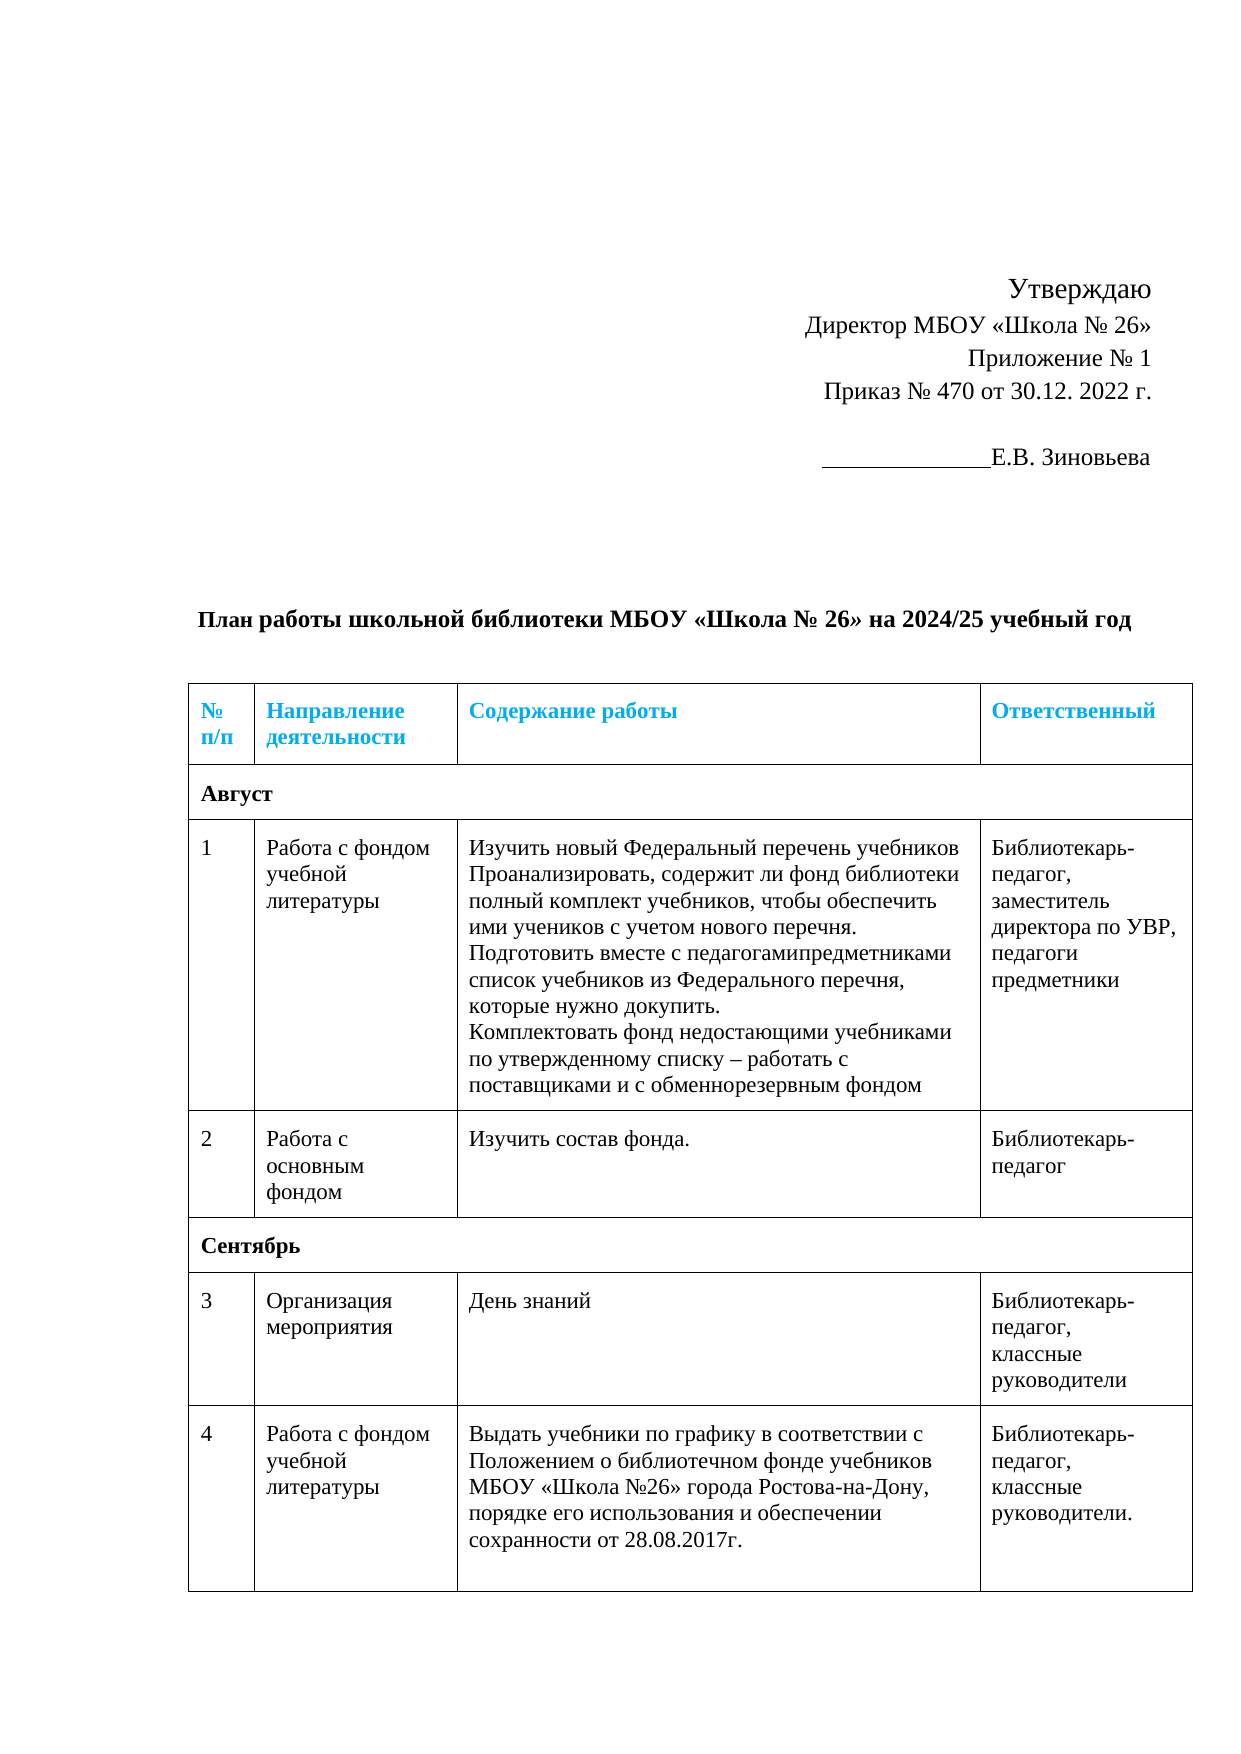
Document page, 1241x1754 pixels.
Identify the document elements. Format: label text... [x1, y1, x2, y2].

table_cell Библиотекарь-педагог, заместитель директора по УВР, педагоги предметники [981, 820, 1192, 1110]
table_cell Изучить новый Федеральный перечень учебников Проанализировать, содержит ли фонд библиотеки полный комплект учебников, чтобы обеспечить ими учеников с учетом нового перечня. Подготовить вместе с педагогами­предметниками список учебников из Федерального перечня, которые нужно докупить. Комплектовать фонд недостающими учебниками по утвержденному списку – работать с поставщиками и с обменно­резервным фондом [458, 820, 980, 1110]
table_header № п/п [189, 684, 254, 764]
table_header Ответственный [981, 684, 1192, 764]
table_cell Библиотекарь-педагог, классные руководители [981, 1273, 1192, 1405]
table_cell Библиотекарь-педагог [981, 1111, 1192, 1217]
table_cell Сентябрь [189, 1218, 1192, 1272]
table_cell 3 [189, 1273, 254, 1405]
text Е.В. Зиновьева [177, 442, 1152, 471]
text Приложение № 1 Приказ № 470 от 30.12. 2022 г. [177, 343, 1152, 404]
text Директор МБОУ «Школа № 26» [177, 310, 1152, 338]
table_cell Организация мероприятия [255, 1273, 457, 1405]
table_cell Изучить состав фонда. [458, 1111, 980, 1217]
table_cell День знаний [458, 1273, 980, 1405]
text Утверждаю [177, 271, 1152, 305]
table_cell Выдать учебники по графику в соответствии с Положением о библиотечном фонде учебников МБОУ «Школа №26» города Ростова-на-Дону, порядке его использования и обеспечении сохранности от 28.08.2017г. [458, 1406, 980, 1591]
table_cell Работа с основным фондом [255, 1111, 457, 1217]
table_cell 2 [189, 1111, 254, 1217]
table_header Направление деятельности [255, 684, 457, 764]
table_cell Работа с фондом учебной литературы [255, 820, 457, 1110]
table_header Содержание работы [458, 684, 980, 764]
text План работы школьной библиотеки МБОУ «Школа № 26» на 2024/25 учебный год [177, 604, 1152, 633]
table_cell Август [189, 765, 1192, 819]
table_cell 1 [189, 820, 254, 1110]
table_cell Библиотекарь-педагог, классные руководители. [981, 1406, 1192, 1591]
table_cell 4 [189, 1406, 254, 1591]
table_cell Работа с фондом учебной литературы [255, 1406, 457, 1591]
